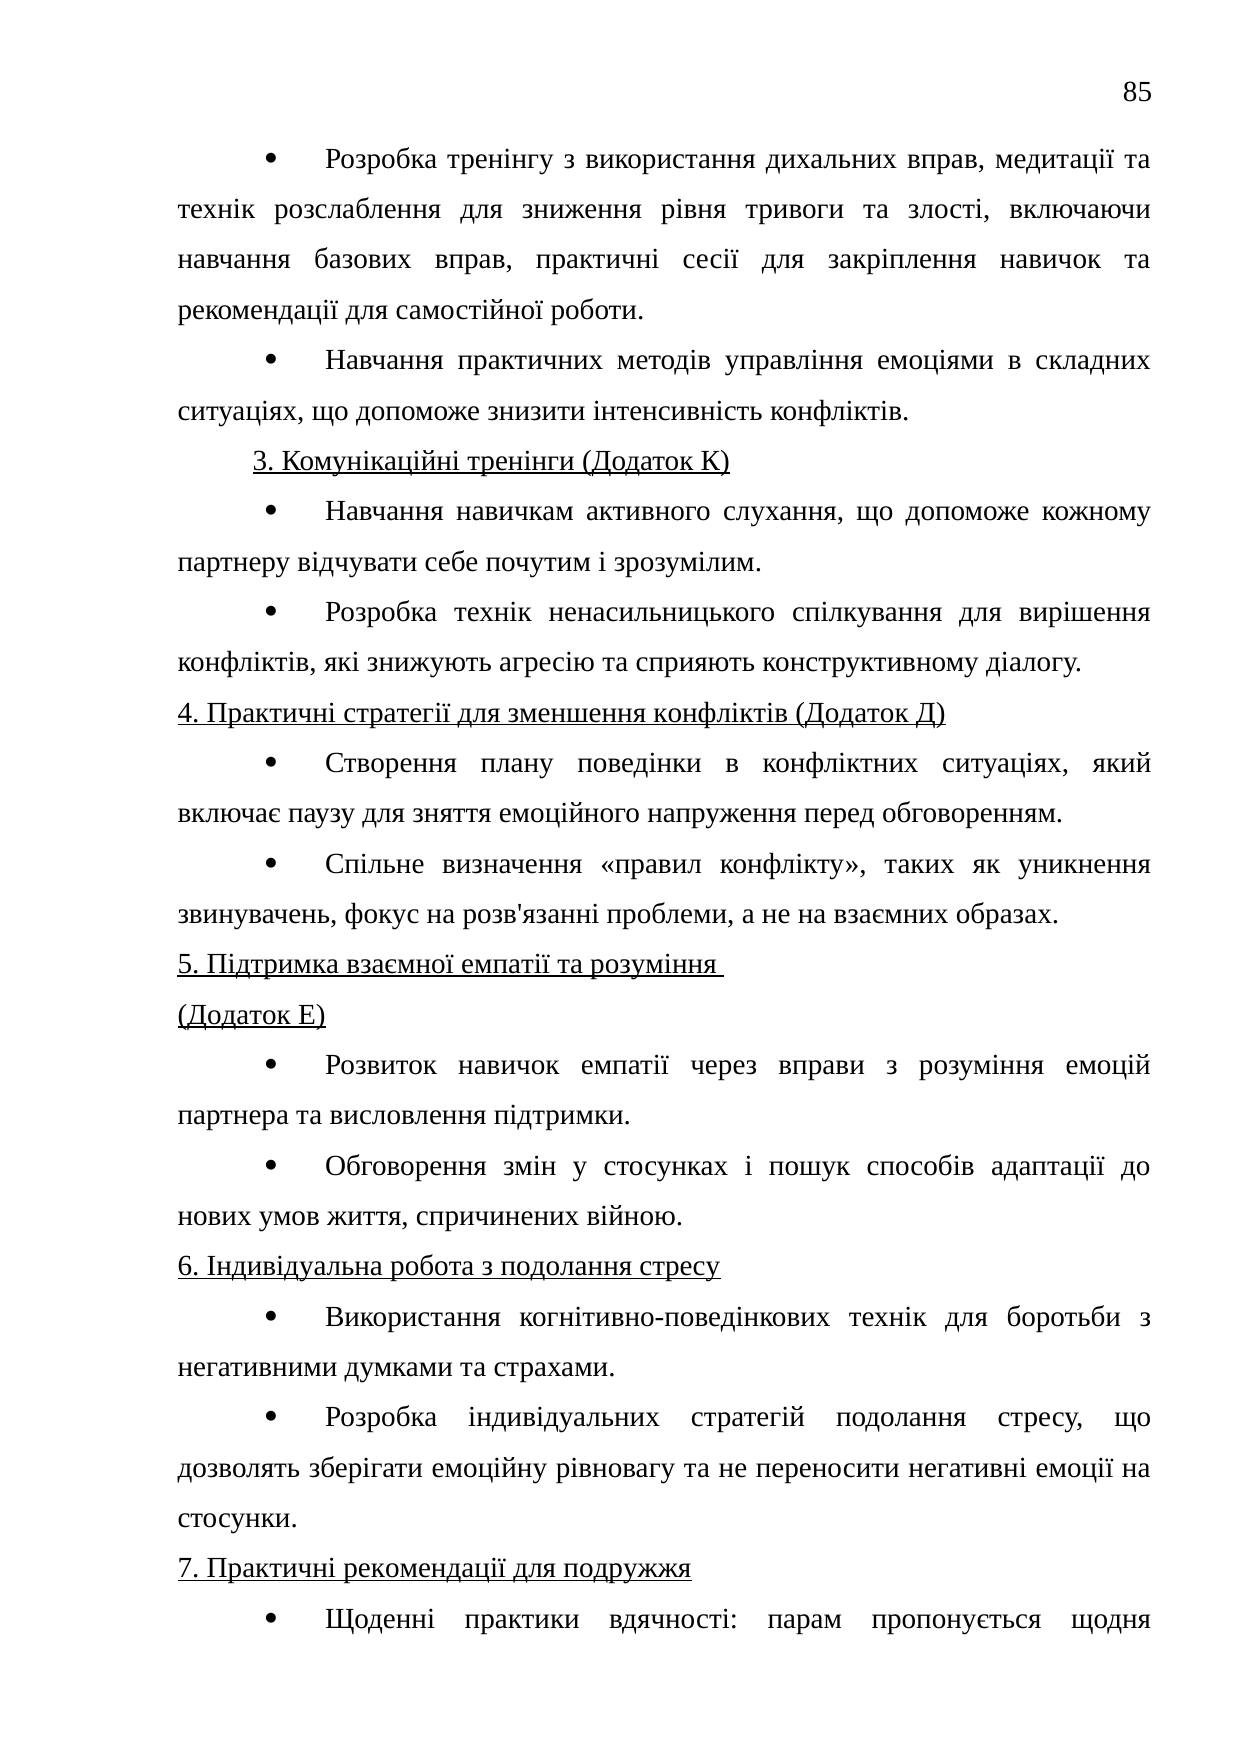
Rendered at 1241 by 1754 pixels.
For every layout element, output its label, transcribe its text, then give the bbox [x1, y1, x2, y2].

list Розробка тренінгу з використання дихальних вправ, медитації та технік розслаблення для зниження рівня тривоги та злості, включаючи навчання базових вправ, практичні сесії для закріплення навичок та рекомендації для самостійної роботи. [177, 141, 1152, 325]
list Використання когнітивно-поведінкових технік для боротьби з негативними думками та страхами. [177, 1299, 1152, 1383]
list Навчання навичкам активного слухання, що допоможе кожному партнеру відчувати себе почутим і зрозумілим. [177, 493, 1152, 577]
list Розробка індивідуальних стратегій подолання стресу, що дозволять зберігати емоційну рівновагу та не переносити негативні емоції на стосунки. [177, 1399, 1152, 1534]
text 5. Підтримка взаємної емпатії та розуміння [177, 946, 1152, 980]
list Розвиток навичок емпатії через вправи з розуміння емоцій партнера та висловлення підтримки. [177, 1047, 1152, 1131]
list Спільне визначення «правил конфлікту», таких як уникнення звинувачень, фокус на розв'язанні проблеми, а не на взаємних образах. [177, 846, 1152, 930]
text 4. Практичні стратегії для зменшення конфліктів (Додаток Д) [177, 695, 1152, 728]
list 3. Комунікаційні тренінги (Додаток К) [177, 443, 1152, 476]
text 6. Індивідуальна робота з подолання стресу [177, 1248, 1152, 1282]
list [177, 1601, 1152, 1634]
text 7. Практичні рекомендації для подружжя [177, 1551, 1152, 1584]
text (Додаток Е) [177, 997, 1152, 1030]
list Обговорення змін у стосунках і пошук способів адаптації до нових умов життя, спричинених війною. [177, 1148, 1152, 1232]
list Створення плану поведінки в конфліктних ситуаціях, який включає паузу для зняття емоційного напруження перед обговоренням. [177, 745, 1152, 829]
list Навчання практичних методів управління емоціями в складних ситуаціях, що допоможе знизити інтенсивність конфліктів. [177, 342, 1152, 426]
list Розробка технік ненасильницького спілкування для вирішення конфліктів, які знижують агресію та сприяють конструктивному діалогу. [177, 594, 1152, 678]
